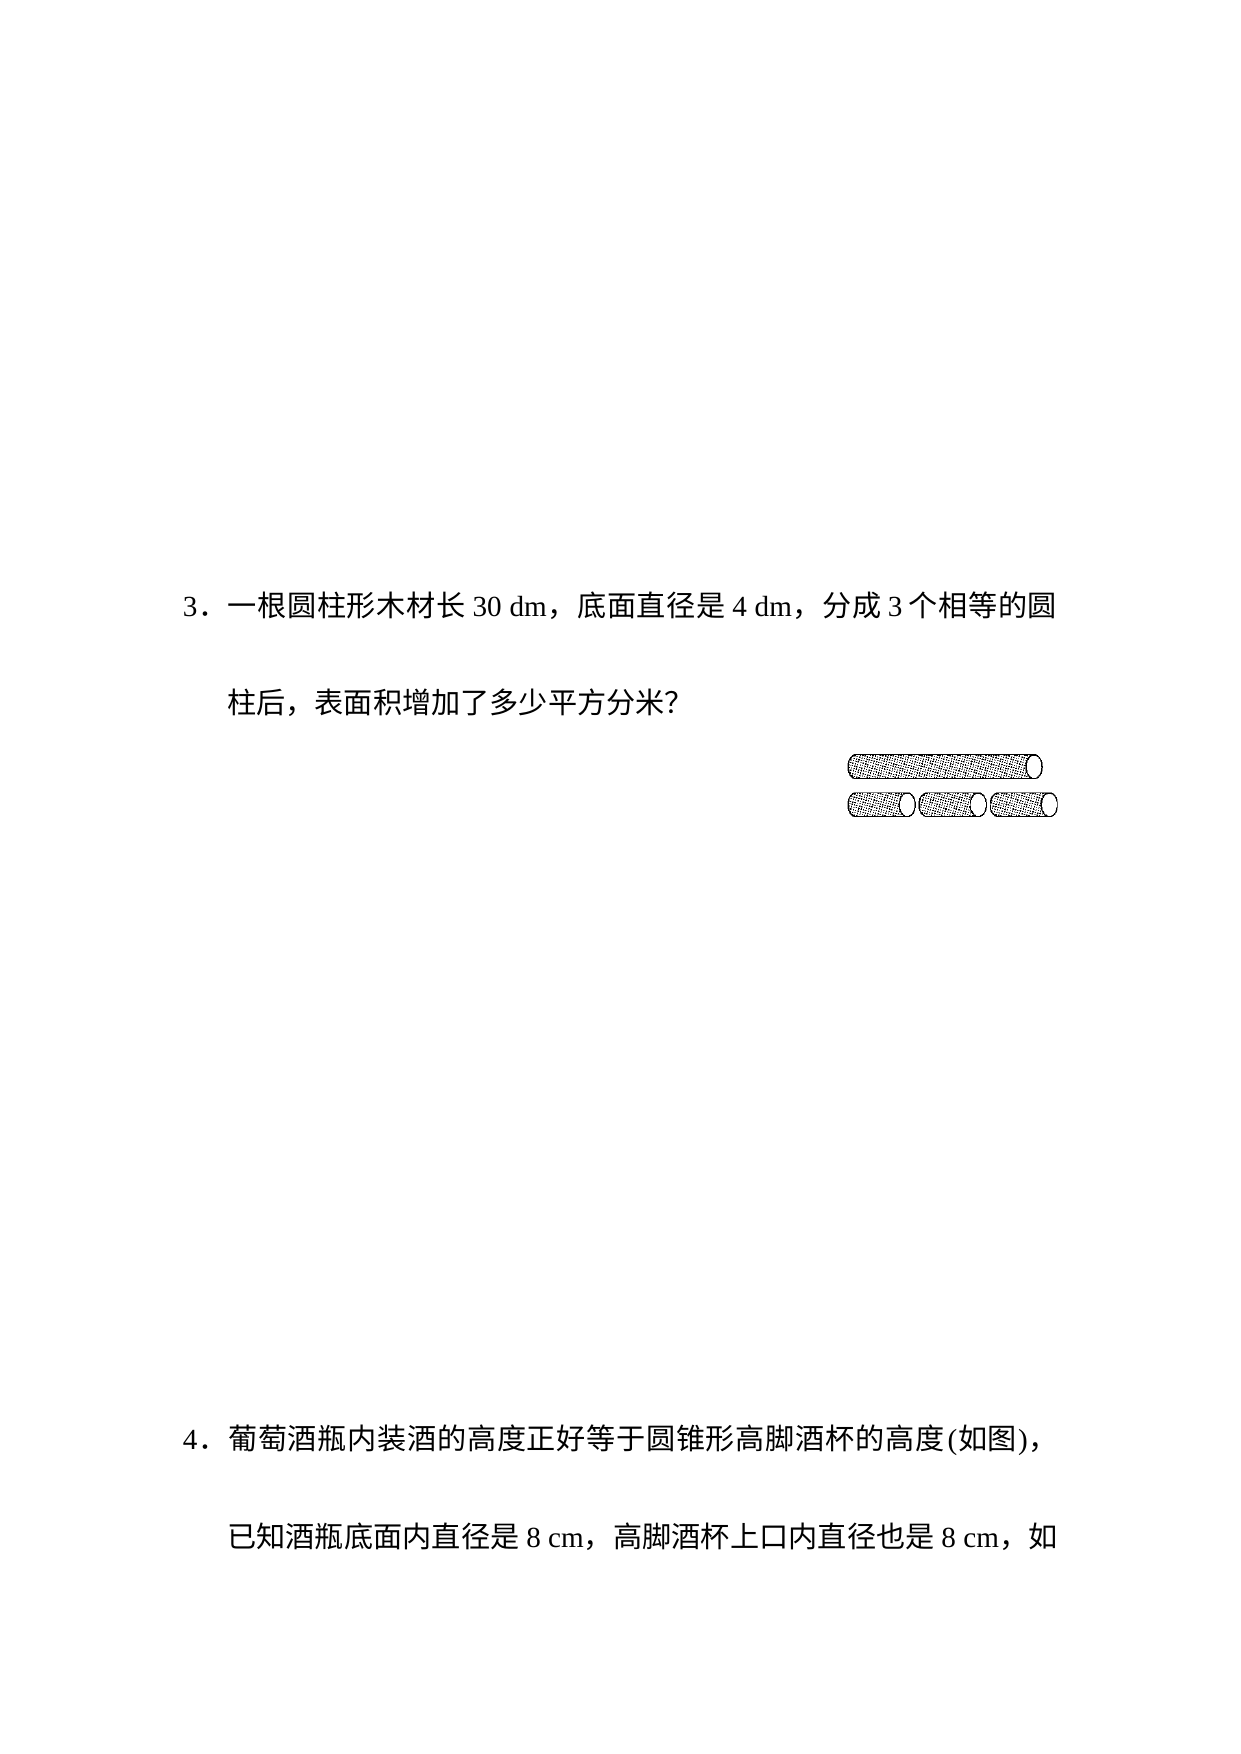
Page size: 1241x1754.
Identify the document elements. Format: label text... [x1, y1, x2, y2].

text 3．一根圆柱形木材长30 dm，底面直径是4 dm，分成3个相等的圆柱后，表面积增加了多少平方分米？ [183, 571, 1058, 733]
picture [847, 754, 1058, 817]
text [183, 1404, 1058, 1567]
